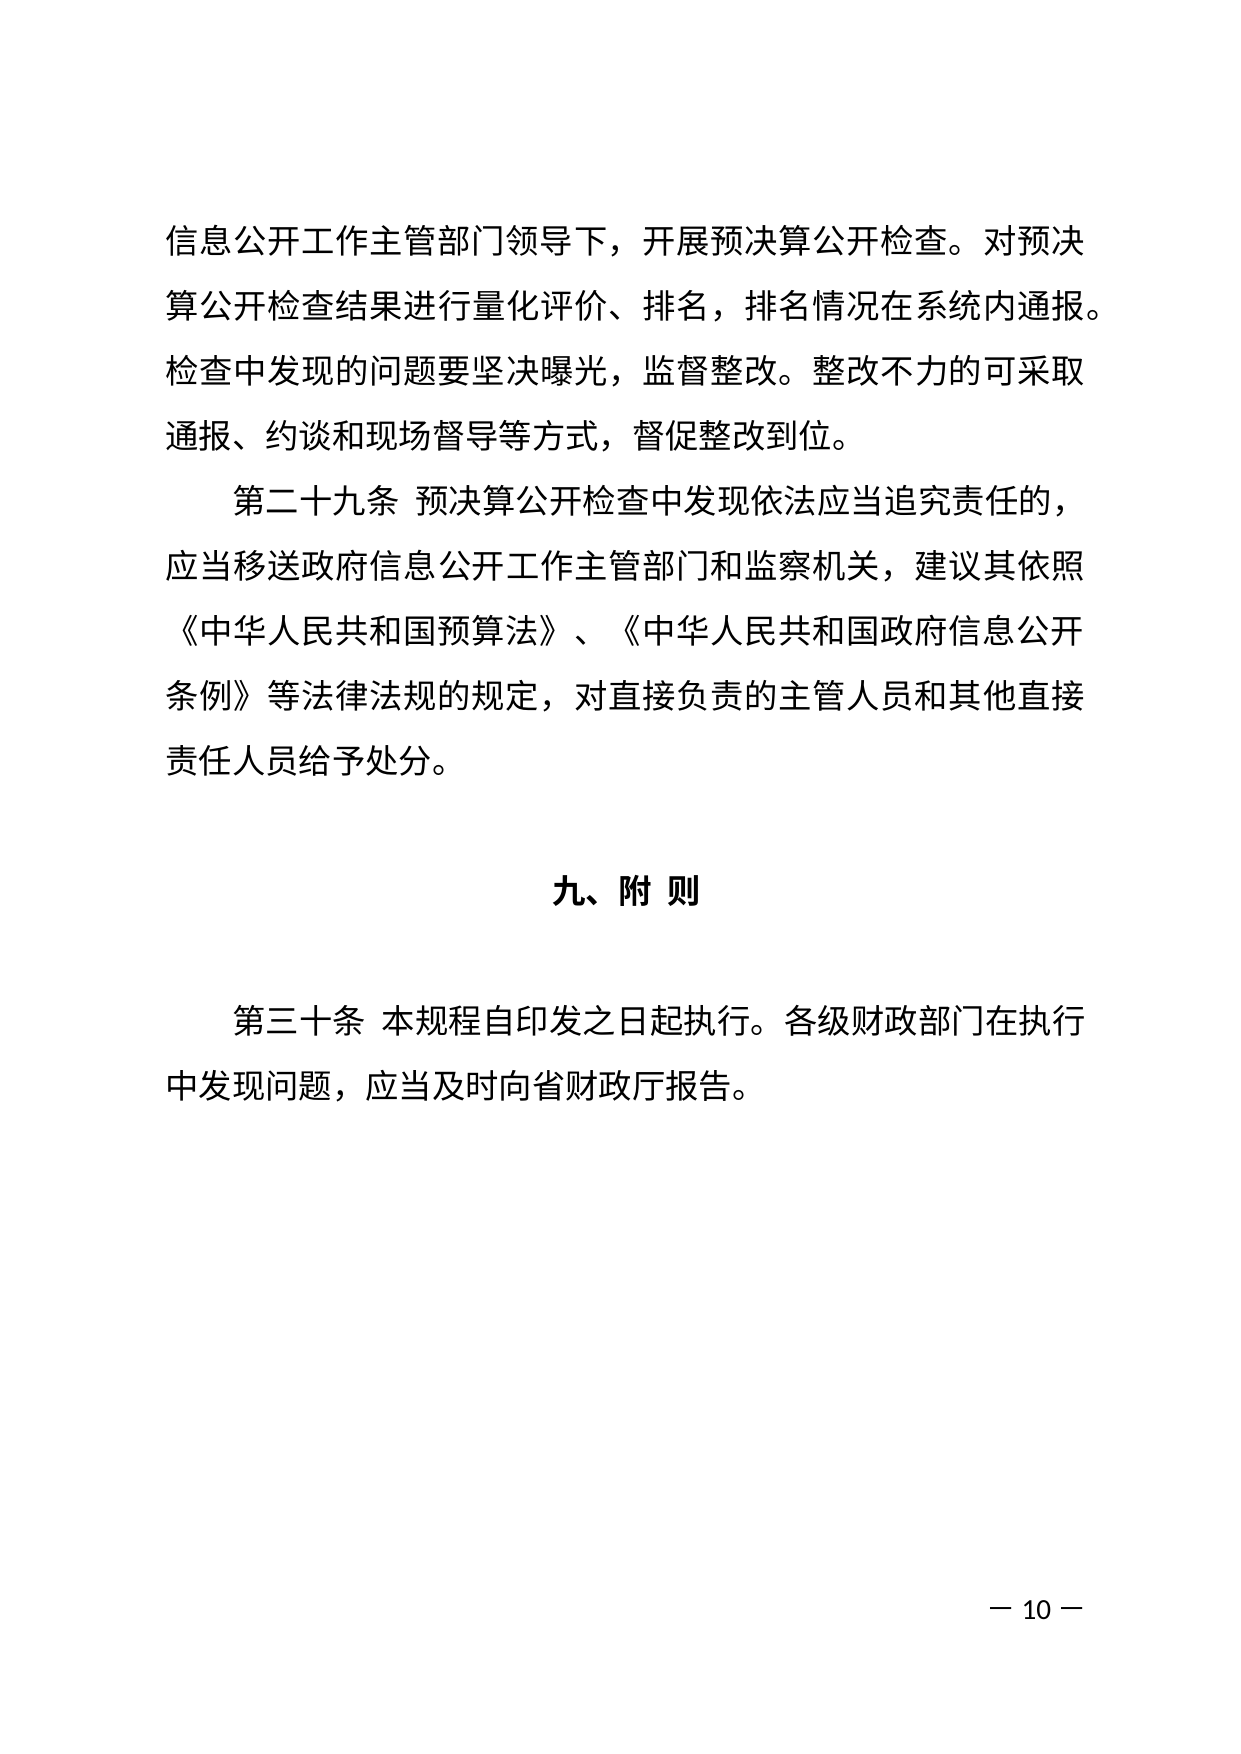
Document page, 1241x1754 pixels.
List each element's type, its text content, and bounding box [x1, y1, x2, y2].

text 九、附 则 [165, 856, 1087, 921]
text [165, 206, 1087, 466]
text 第三十条 本规程自印发之日起执行。各级财政部门在执行中发现问题，应当及时向省财政厅报告。 [165, 986, 1087, 1116]
text 第二十九条 预决算公开检查中发现依法应当追究责任的，应当移送政府信息公开工作主管部门和监察机关，建议其依照《中华人民共和国预算法》、《中华人民共和国政府信息公开条例》等法律法规的规定，对直接负责的主管人员和其他直接责任人员给予处分。 [165, 466, 1087, 791]
